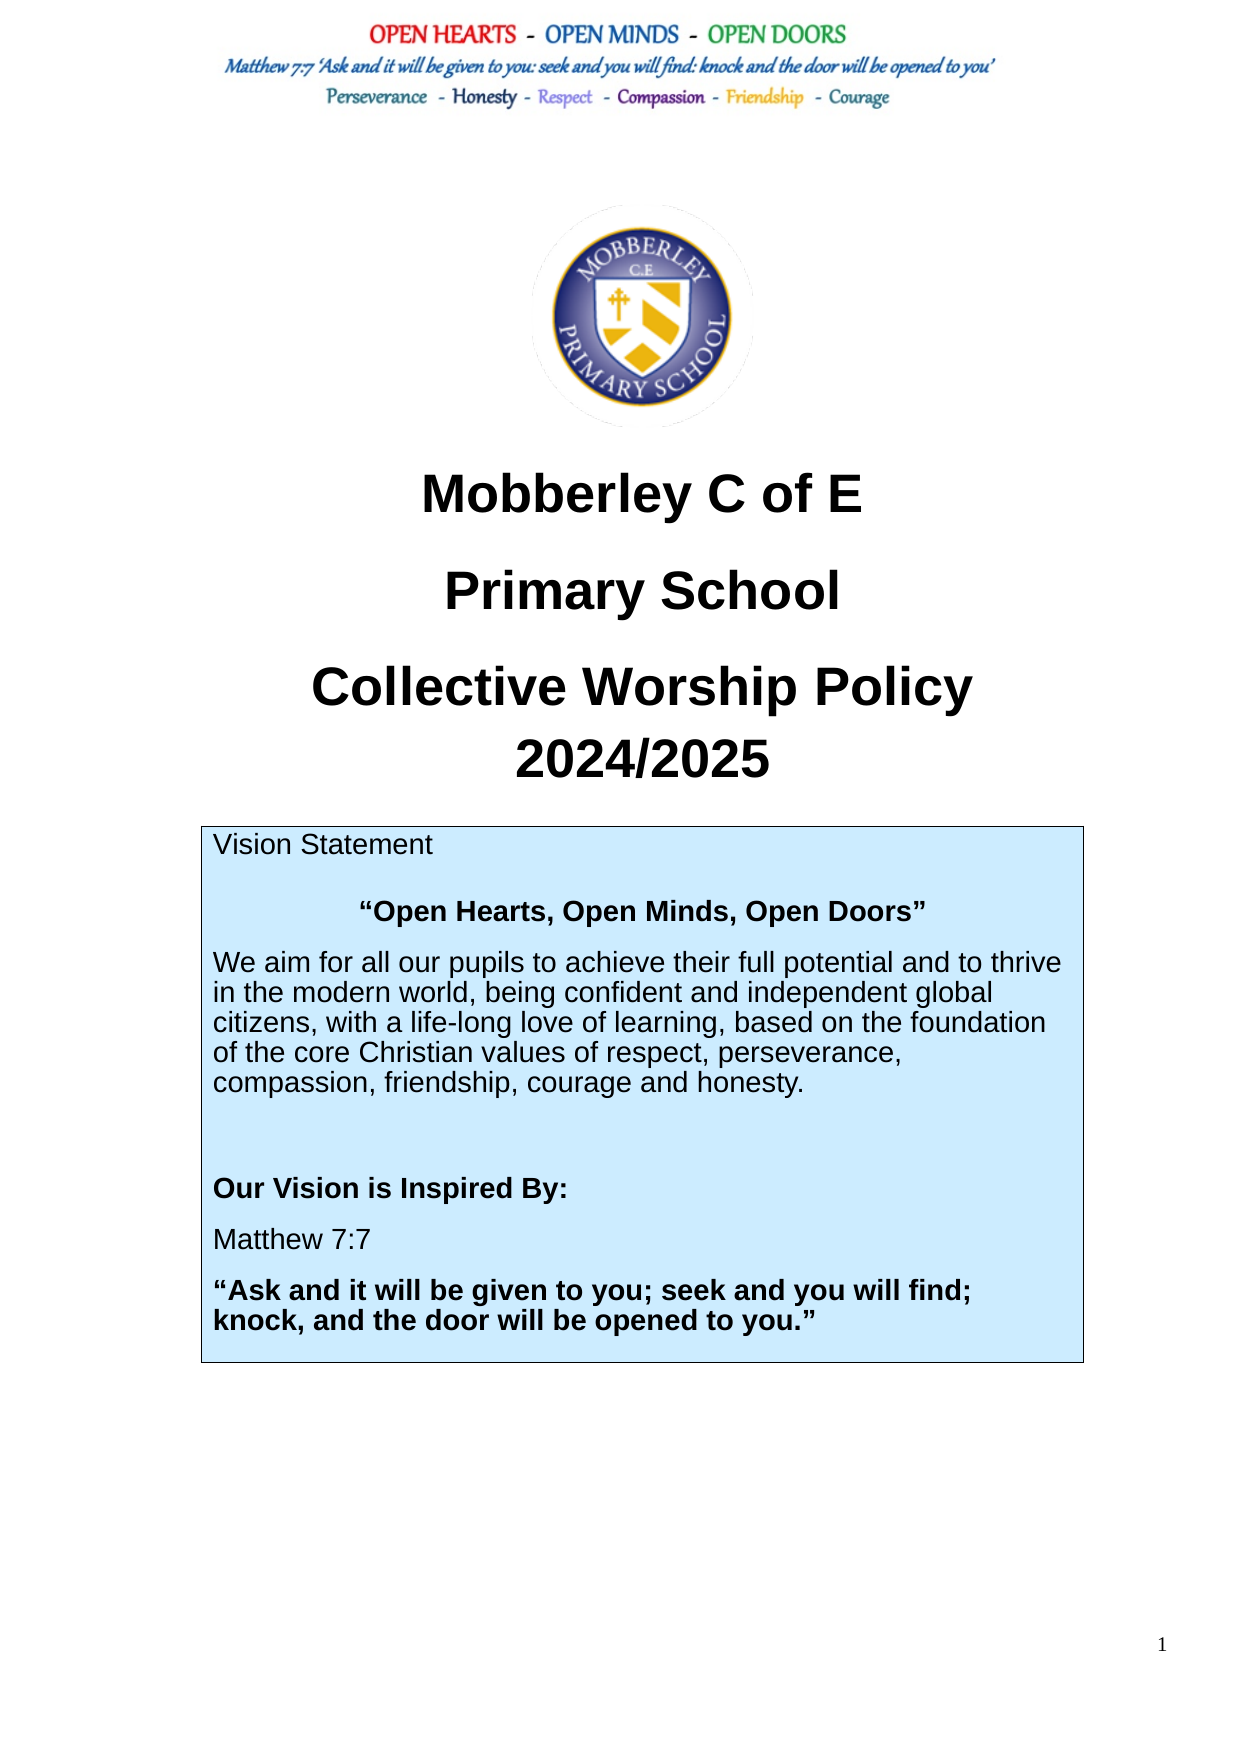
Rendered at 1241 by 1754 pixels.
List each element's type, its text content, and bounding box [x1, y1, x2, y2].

picture [201, 9, 1011, 118]
table_header Vision Statement “Open Hearts, Open Minds, Open Doors” We aim for all our pupils to achieve their full potential and to thrive in the modern world, being confident and independent global citizens, with a life-long love of learning, based on the foundation of the core Christian values of respect, perseverance, compassion, friendship, courage and honesty. Our Vision is Inspired By: Matthew 7:7 “Ask and it will be given to you; seek and you will find; knock, and the door will be opened to you.” [202, 827, 1083, 1362]
table_header Mobberley C of E Primary School Collective Worship Policy 2024/2025 [274, 180, 1012, 826]
picture [531, 204, 754, 428]
